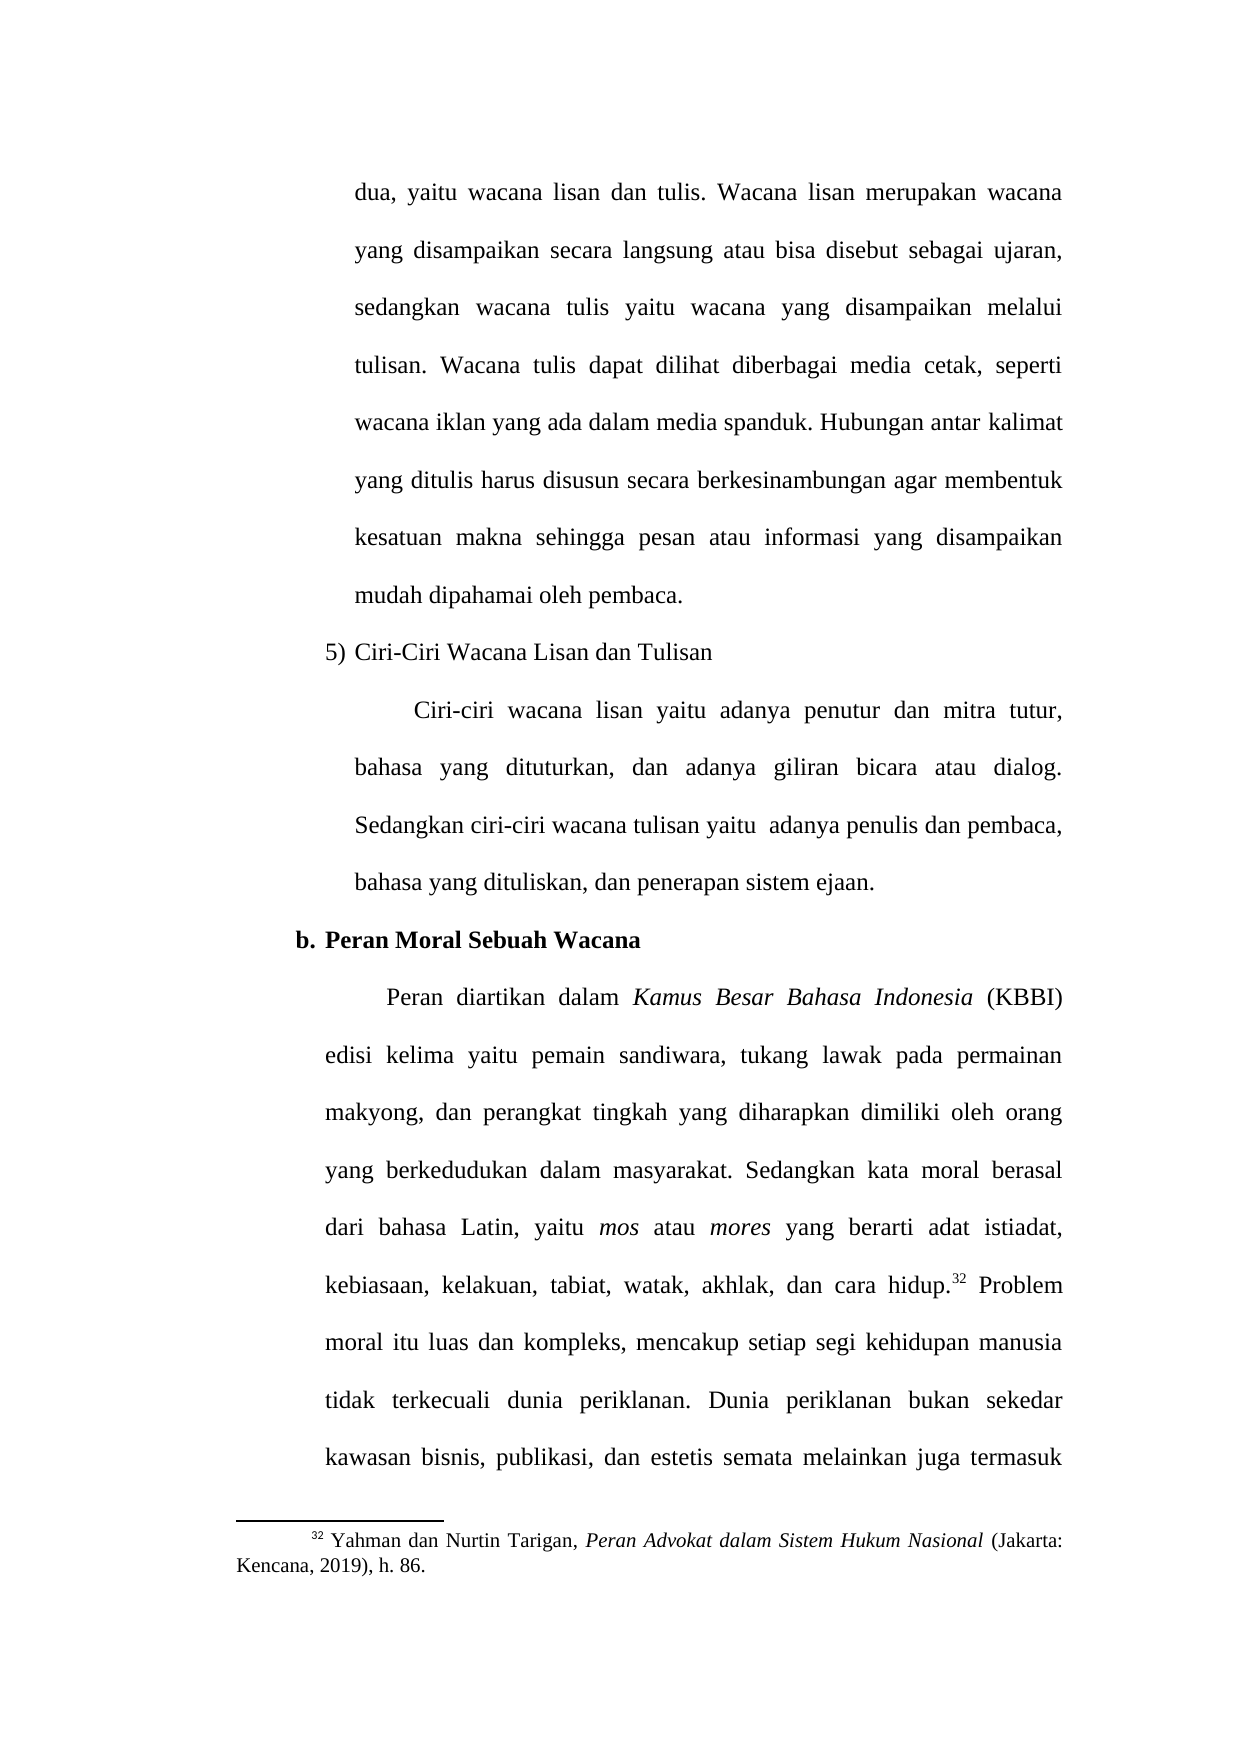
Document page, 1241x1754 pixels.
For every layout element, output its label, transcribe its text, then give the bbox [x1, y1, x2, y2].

list Peran Moral Sebuah Wacana [295, 925, 1063, 953]
list Ciri-Ciri Wacana Lisan dan Tulisan [325, 637, 1063, 666]
list Ciri-ciri wacana lisan yaitu adanya penutur dan mitra tutur, bahasa yang dituturkan, dan adanya giliran bicara atau dialog. Sedangkan ciri-ciri wacana tulisan yaitu adanya penulis dan pembaca, bahasa yang dituliskan, dan penerapan sistem ejaan. [354, 695, 1063, 896]
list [325, 982, 1063, 1471]
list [354, 177, 1063, 608]
